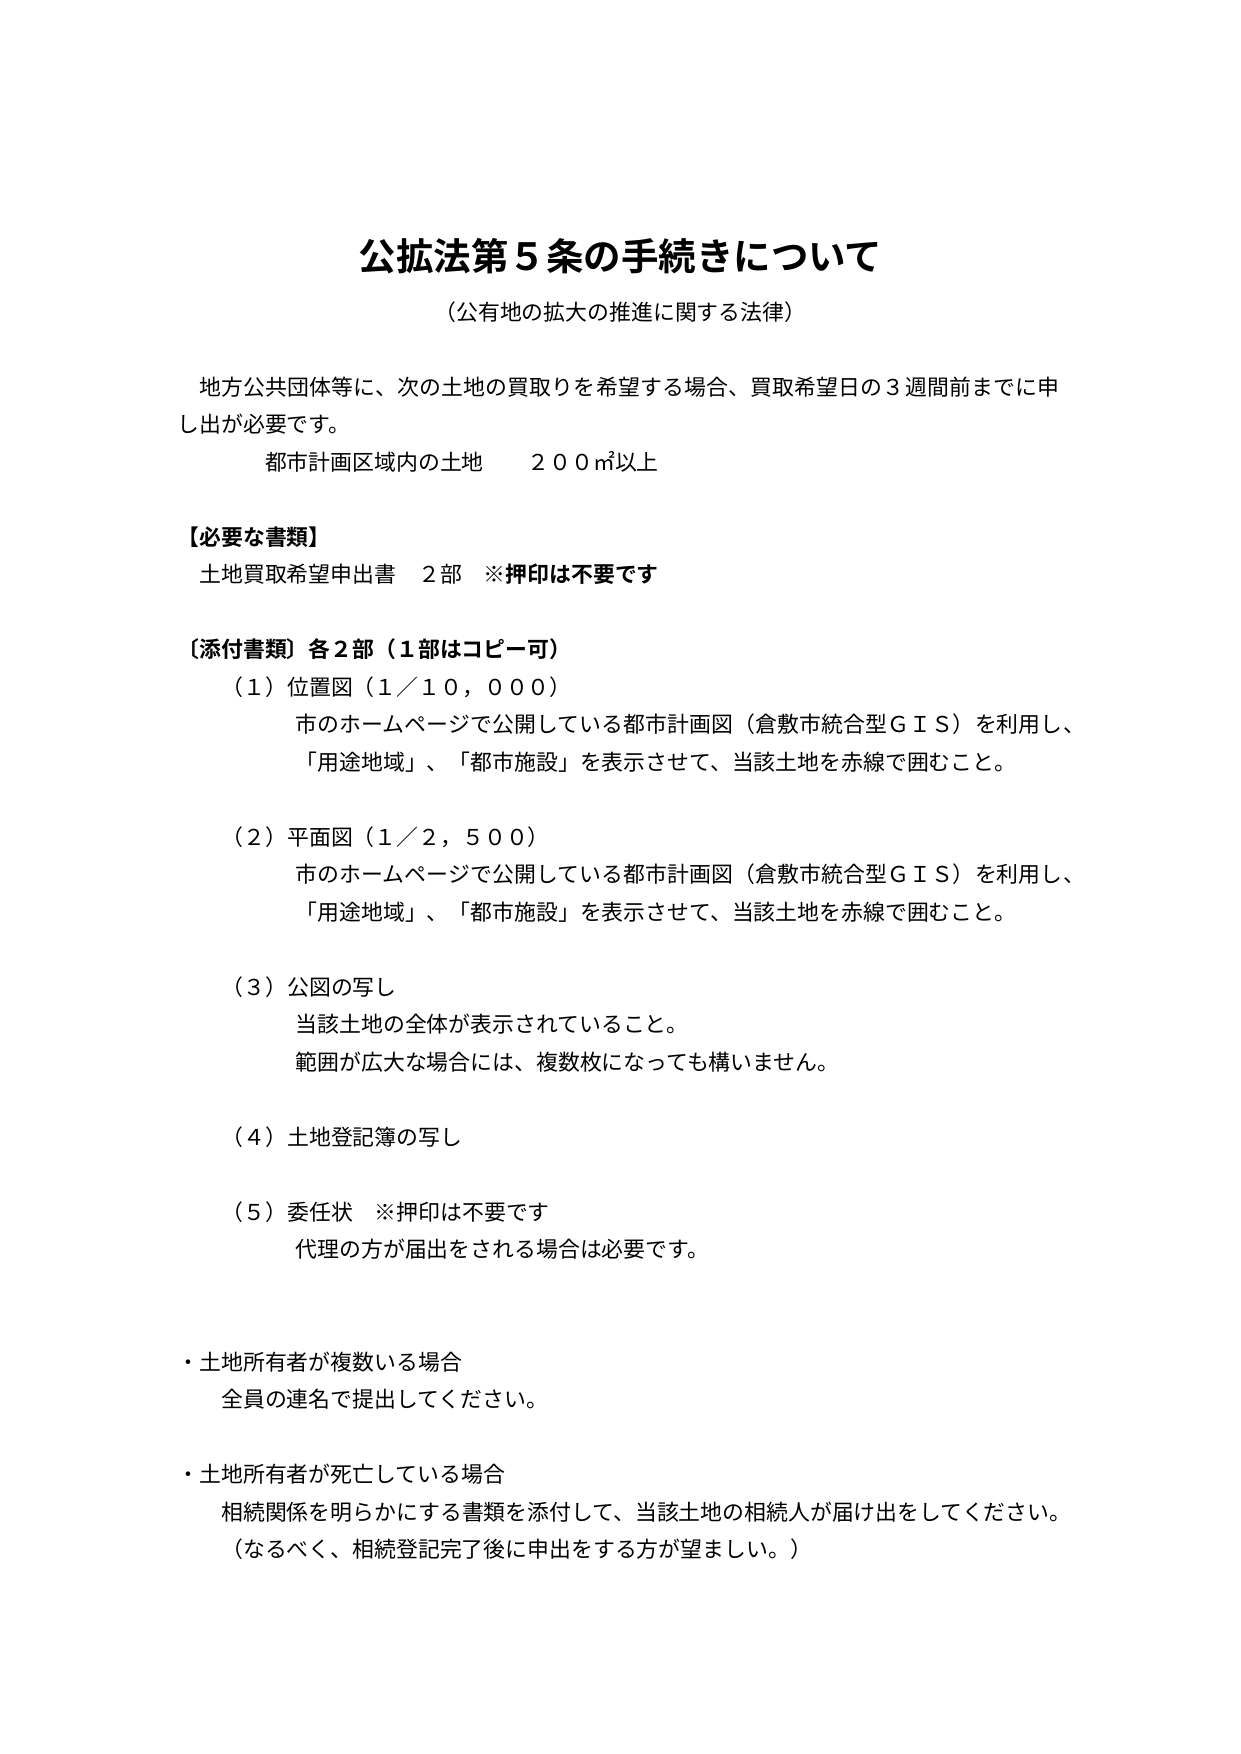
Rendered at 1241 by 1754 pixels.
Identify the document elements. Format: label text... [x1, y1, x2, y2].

text （公有地の拡大の推進に関する法律） [177, 292, 1063, 329]
text 市のホームページで公開している都市計画図（倉敷市統合型ＧＩＳ）を利用し、「用途地域」、「都市施設」を表示させて、当該土地を赤線で囲むこと。 [295, 854, 1063, 929]
text （５）委任状 ※押印は不要です [221, 1192, 1063, 1229]
text 市のホームページで公開している都市計画図（倉敷市統合型ＧＩＳ）を利用し、「用途地域」、「都市施設」を表示させて、当該土地を赤線で囲むこと。 [295, 704, 1063, 779]
text 当該土地の全体が表示されていること。 [295, 1004, 1063, 1042]
text 公拡法第５条の手続きについて [177, 217, 1063, 292]
text （なるべく、相続登記完了後に申出をする方が望ましい。） [177, 1529, 1063, 1567]
text 【必要な書類】 [177, 517, 1063, 554]
text 相続関係を明らかにする書類を添付して、当該土地の相続人が届け出をしてください。 [177, 1492, 1063, 1529]
text 土地買取希望申出書 ２部 ※押印は不要です [177, 554, 1063, 592]
text （４）土地登記簿の写し [221, 1117, 1063, 1154]
text ・土地所有者が複数いる場合 [177, 1342, 1063, 1379]
text （３）公図の写し [221, 967, 1063, 1004]
text ・土地所有者が死亡している場合 [177, 1454, 1063, 1492]
text （１）位置図（１／１０，０００） [221, 667, 1063, 704]
text 範囲が広大な場合には、複数枚になっても構いません。 [295, 1042, 1063, 1079]
text 代理の方が届出をされる場合は必要です。 [295, 1229, 1063, 1267]
text 全員の連名で提出してください。 [177, 1379, 1063, 1417]
text 〔添付書類〕各２部（１部はコピー可） [177, 629, 1063, 667]
text 地方公共団体等に、次の土地の買取りを希望する場合、買取希望日の３週間前までに申し出が必要です。 [177, 367, 1063, 442]
text 都市計画区域内の土地 ２００㎡以上 [265, 442, 1063, 479]
text （２）平面図（１／２，５００） [221, 817, 1063, 854]
